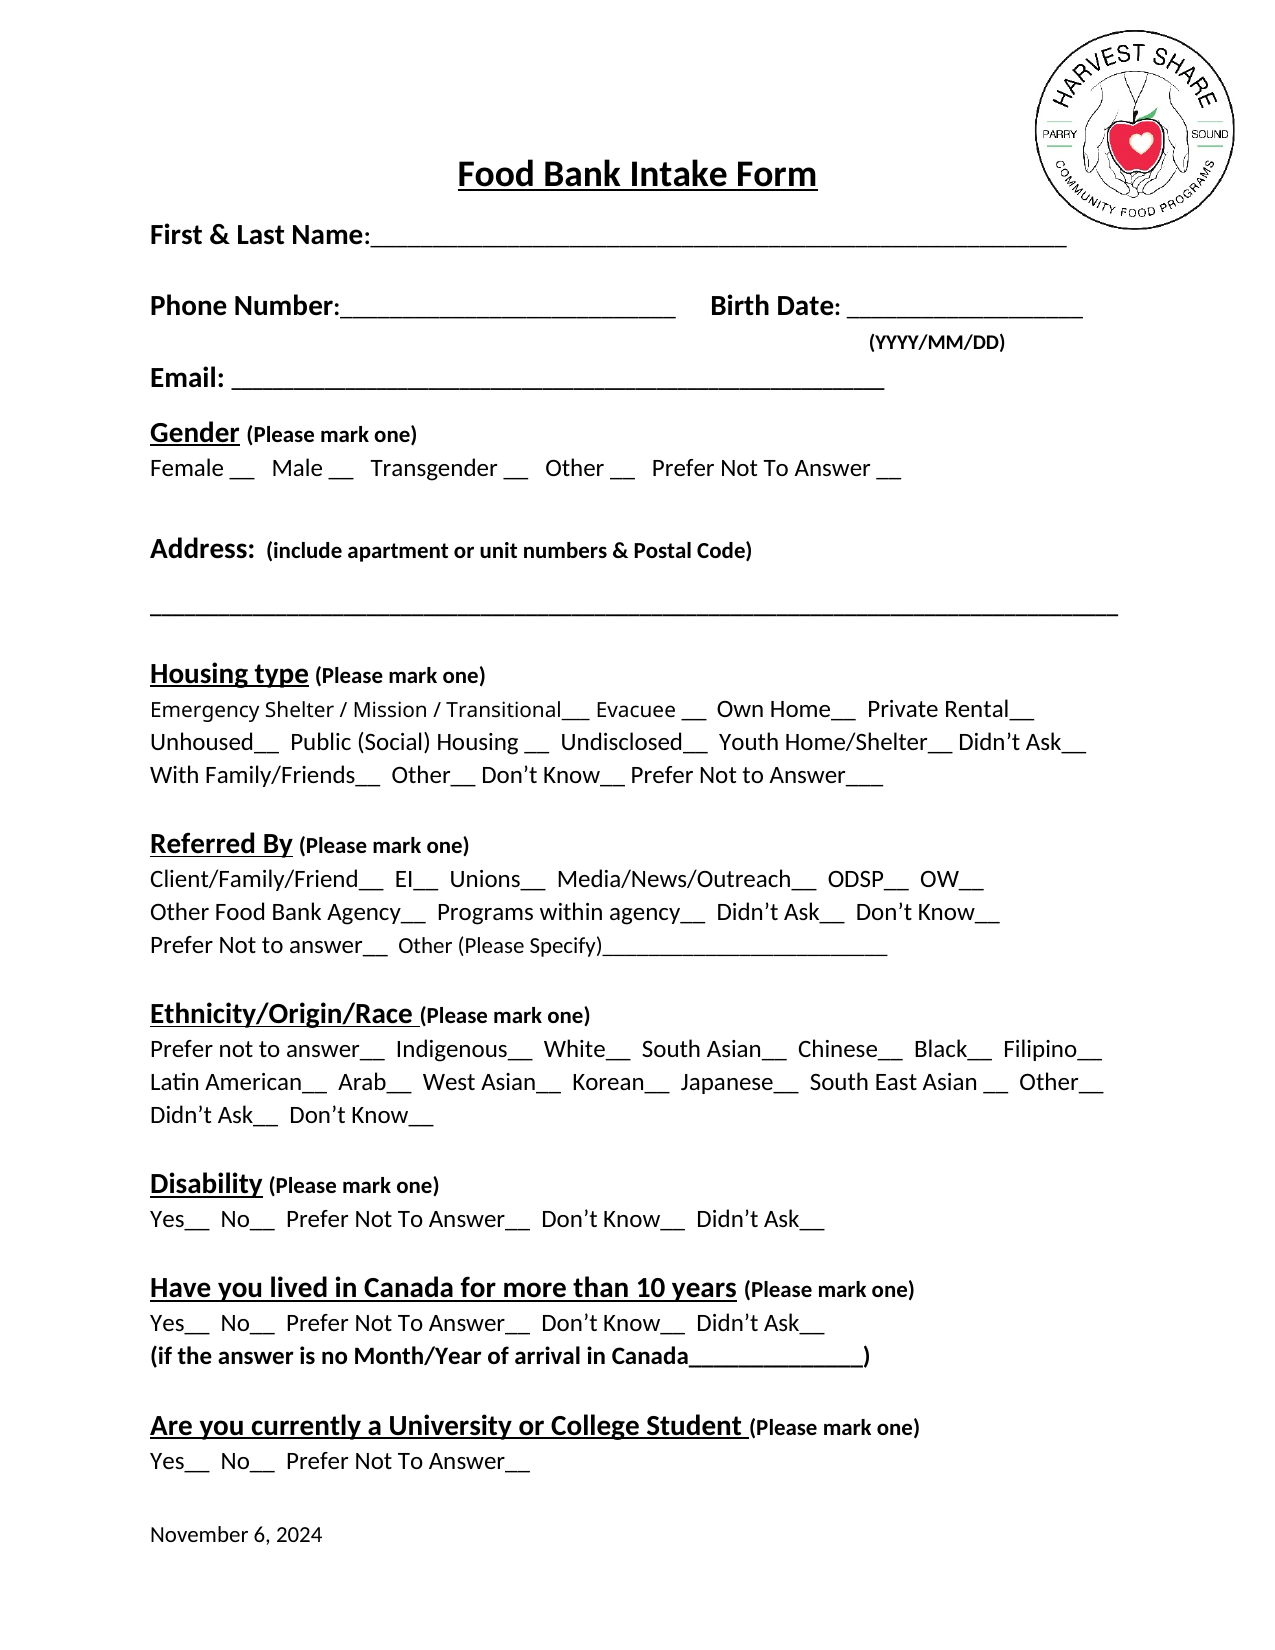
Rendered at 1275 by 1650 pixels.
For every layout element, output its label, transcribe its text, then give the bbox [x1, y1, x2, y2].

text Food Bank Intake Form [150, 150, 1125, 196]
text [150, 591, 1125, 1475]
text Gender (Please mark one) Female __ Male __ Transgender __ Other __ Prefer Not To Answer __ Address: (include apartment or unit numbers & Postal Code) [150, 414, 1125, 570]
picture [993, 0, 1275, 260]
text First & Last Name:________________________________________________________ Phone Number:___________________________ Birth Date: ___________________ (YYYY/MM/DD) Email: _______________________________________________________________ [150, 216, 1125, 394]
